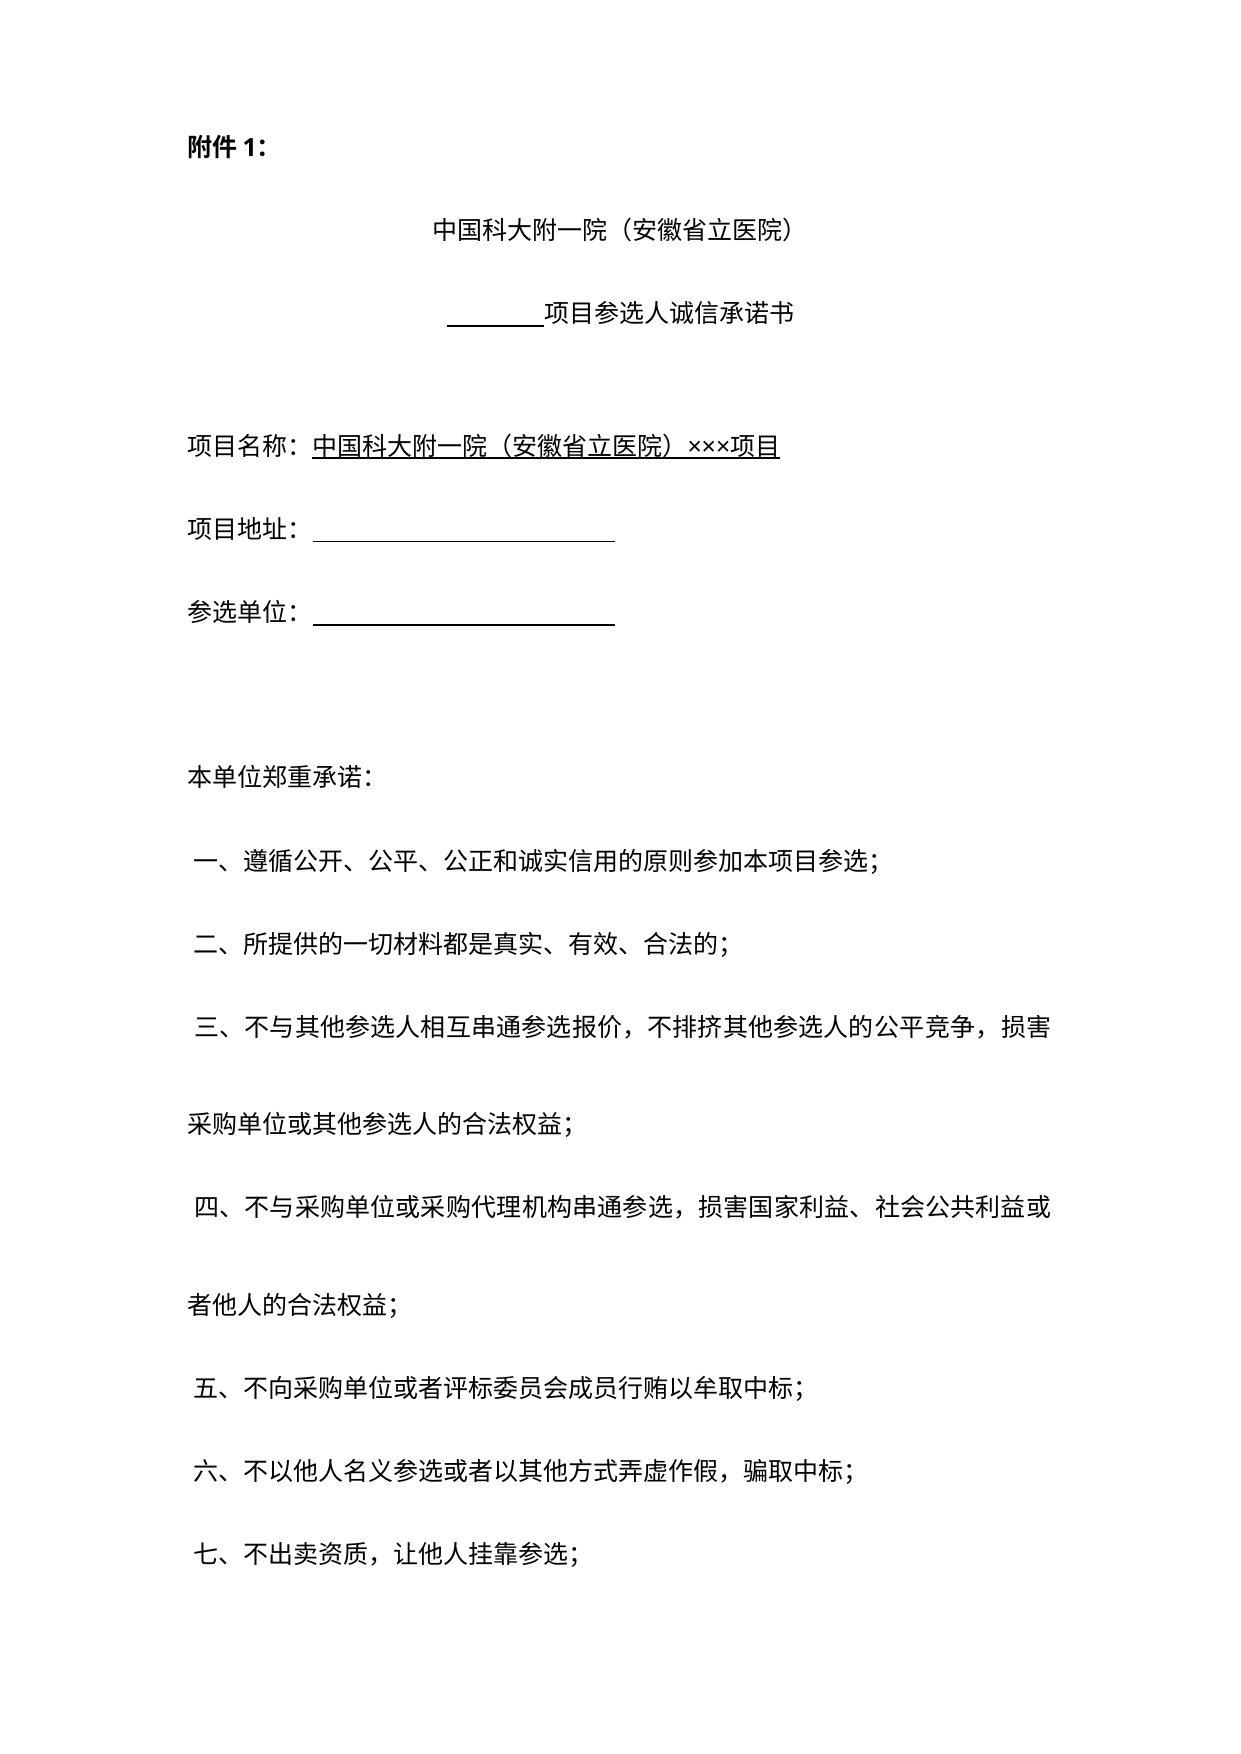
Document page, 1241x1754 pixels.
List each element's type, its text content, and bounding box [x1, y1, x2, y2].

text 参选单位： [187, 578, 1053, 643]
text 五、不向采购单位或者评标委员会成员行贿以牟取中标； [187, 1354, 1053, 1419]
text 项目名称：中国科大附一院（安徽省立医院）×××项目 [187, 412, 1053, 477]
text 一、遵循公开、公平、公正和诚实信用的原则参加本项目参选； [187, 827, 1053, 892]
text 七、不出卖资质，让他人挂靠参选； [187, 1520, 1053, 1585]
text 三、不与其他参选人相互串通参选报价，不排挤其他参选人的公平竞争，损害采购单位或其他参选人的合法权益； [187, 993, 1053, 1155]
text 中国科大附一院（安徽省立医院） [187, 196, 1053, 261]
text 项目参选人诚信承诺书 [187, 279, 1053, 344]
text 六、不以他人名义参选或者以其他方式弄虚作假，骗取中标； [187, 1437, 1053, 1502]
text 项目地址： [187, 495, 1053, 560]
text 二、所提供的一切材料都是真实、有效、合法的； [187, 910, 1053, 975]
text 附件1： [187, 113, 1053, 178]
text 四、不与采购单位或采购代理机构串通参选，损害国家利益、社会公共利益或者他人的合法权益； [187, 1173, 1053, 1336]
text 本单位郑重承诺： [187, 743, 1053, 808]
